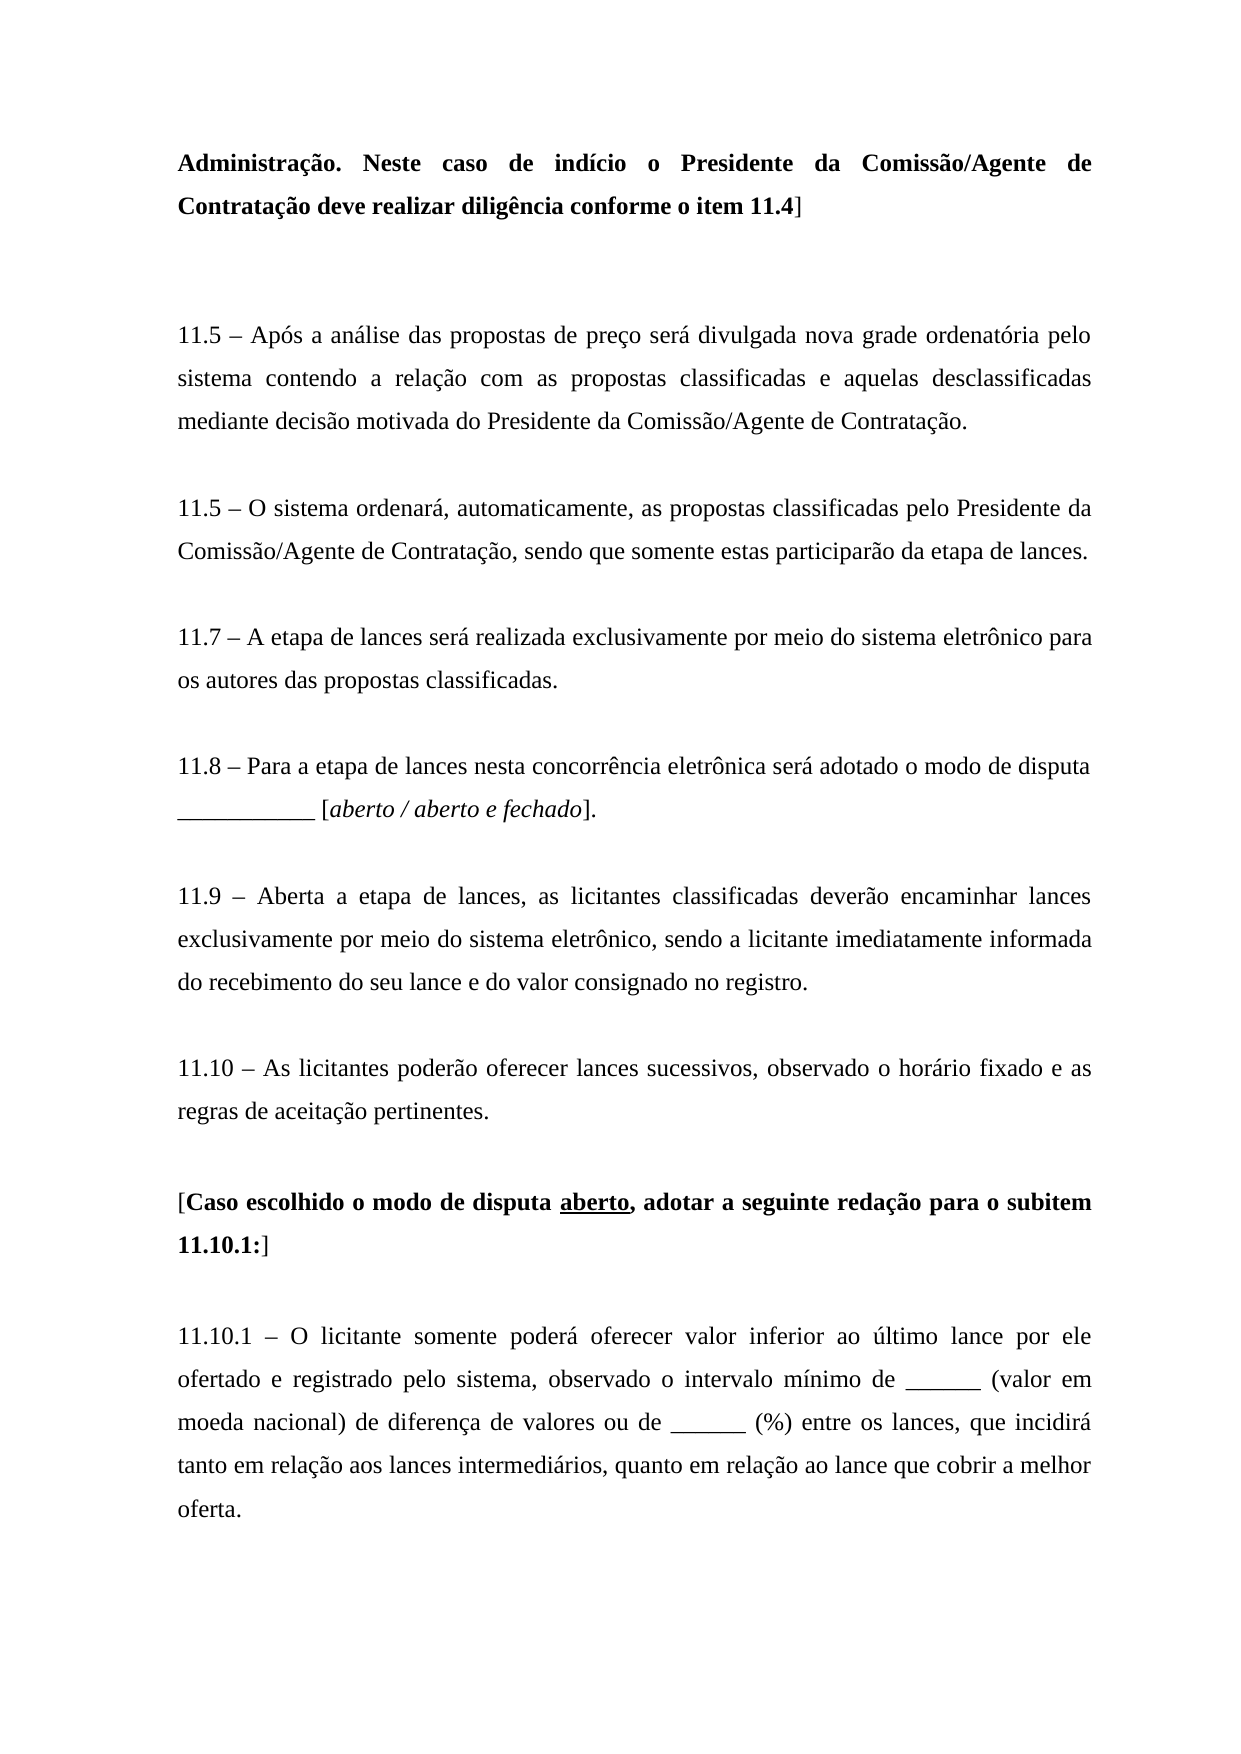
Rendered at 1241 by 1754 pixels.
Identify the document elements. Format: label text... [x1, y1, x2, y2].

text 11.5 – O sistema ordenará, automaticamente, as propostas classificadas pelo Presidente da Comissão/Agente de Contratação, sendo que somente estas participarão da etapa de lances. [177, 493, 1093, 564]
text [Caso escolhido o modo de disputa aberto, adotar a seguinte redação para o subitem 11.10.1:] [177, 1187, 1093, 1259]
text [177, 148, 1093, 219]
text 11.9 – Aberta a etapa de lances, as licitantes classificadas deverão encaminhar lances exclusivamente por meio do sistema eletrônico, sendo a licitante imediatamente informada do recebimento do seu lance e do valor consignado no registro. [177, 881, 1093, 996]
text 11.10.1 – O licitante somente poderá oferecer valor inferior ao último lance por ele ofertado e registrado pelo sistema, observado o intervalo mínimo de ______ (valor em moeda nacional) de diferença de valores ou de ______ (%) entre os lances, que incidirá tanto em relação aos lances intermediários, quanto em relação ao lance que cobrir a melhor oferta. [177, 1321, 1093, 1522]
text 11.8 – Para a etapa de lances nesta concorrência eletrônica será adotado o modo de disputa ___________ [aberto / aberto e fechado]. [177, 751, 1093, 823]
text 11.7 – A etapa de lances será realizada exclusivamente por meio do sistema eletrônico para os autores das propostas classificadas. [177, 622, 1093, 694]
text 11.10 – As licitantes poderão oferecer lances sucessivos, observado o horário fixado e as regras de aceitação pertinentes. [177, 1053, 1093, 1125]
text 11.5 – Após a análise das propostas de preço será divulgada nova grade ordenatória pelo sistema contendo a relação com as propostas classificadas e aquelas desclassificadas mediante decisão motivada do Presidente da Comissão/Agente de Contratação. [177, 320, 1093, 435]
